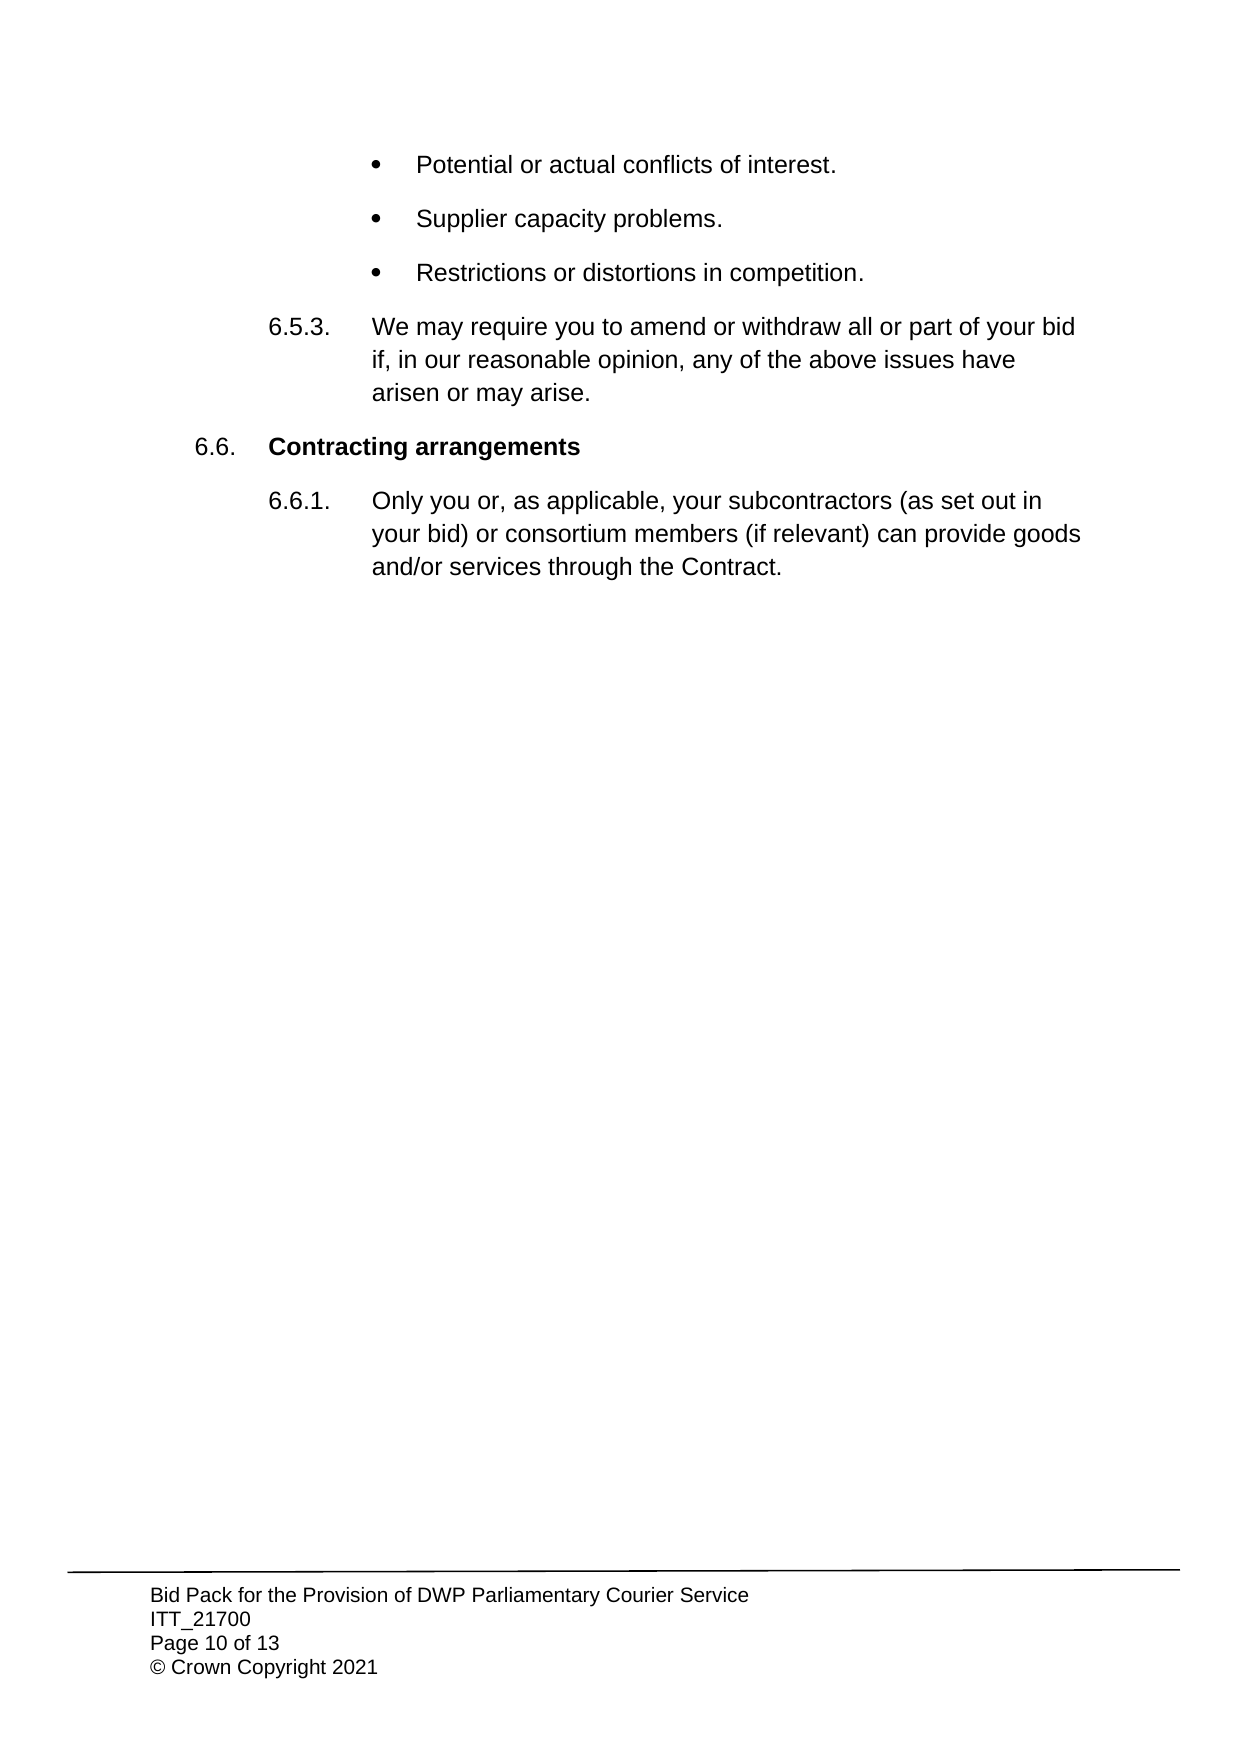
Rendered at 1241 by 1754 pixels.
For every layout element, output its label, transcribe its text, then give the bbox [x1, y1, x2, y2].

subtitle Only you or, as applicable, your subcontractors (as set out in your bid) or consortium members (if relevant) can provide goods and/or services through the Contract. [268, 486, 1090, 580]
subtitle Supplier capacity problems. [372, 204, 1090, 233]
subtitle Contracting arrangements [194, 432, 1090, 461]
subtitle Potential or actual conflicts of interest. [372, 150, 1090, 179]
subtitle We may require you to amend or withdraw all or part of your bid if, in our reasonable opinion, any of the above issues have arisen or may arise. [268, 312, 1090, 407]
subtitle Restrictions or distortions in competition. [372, 258, 1090, 287]
